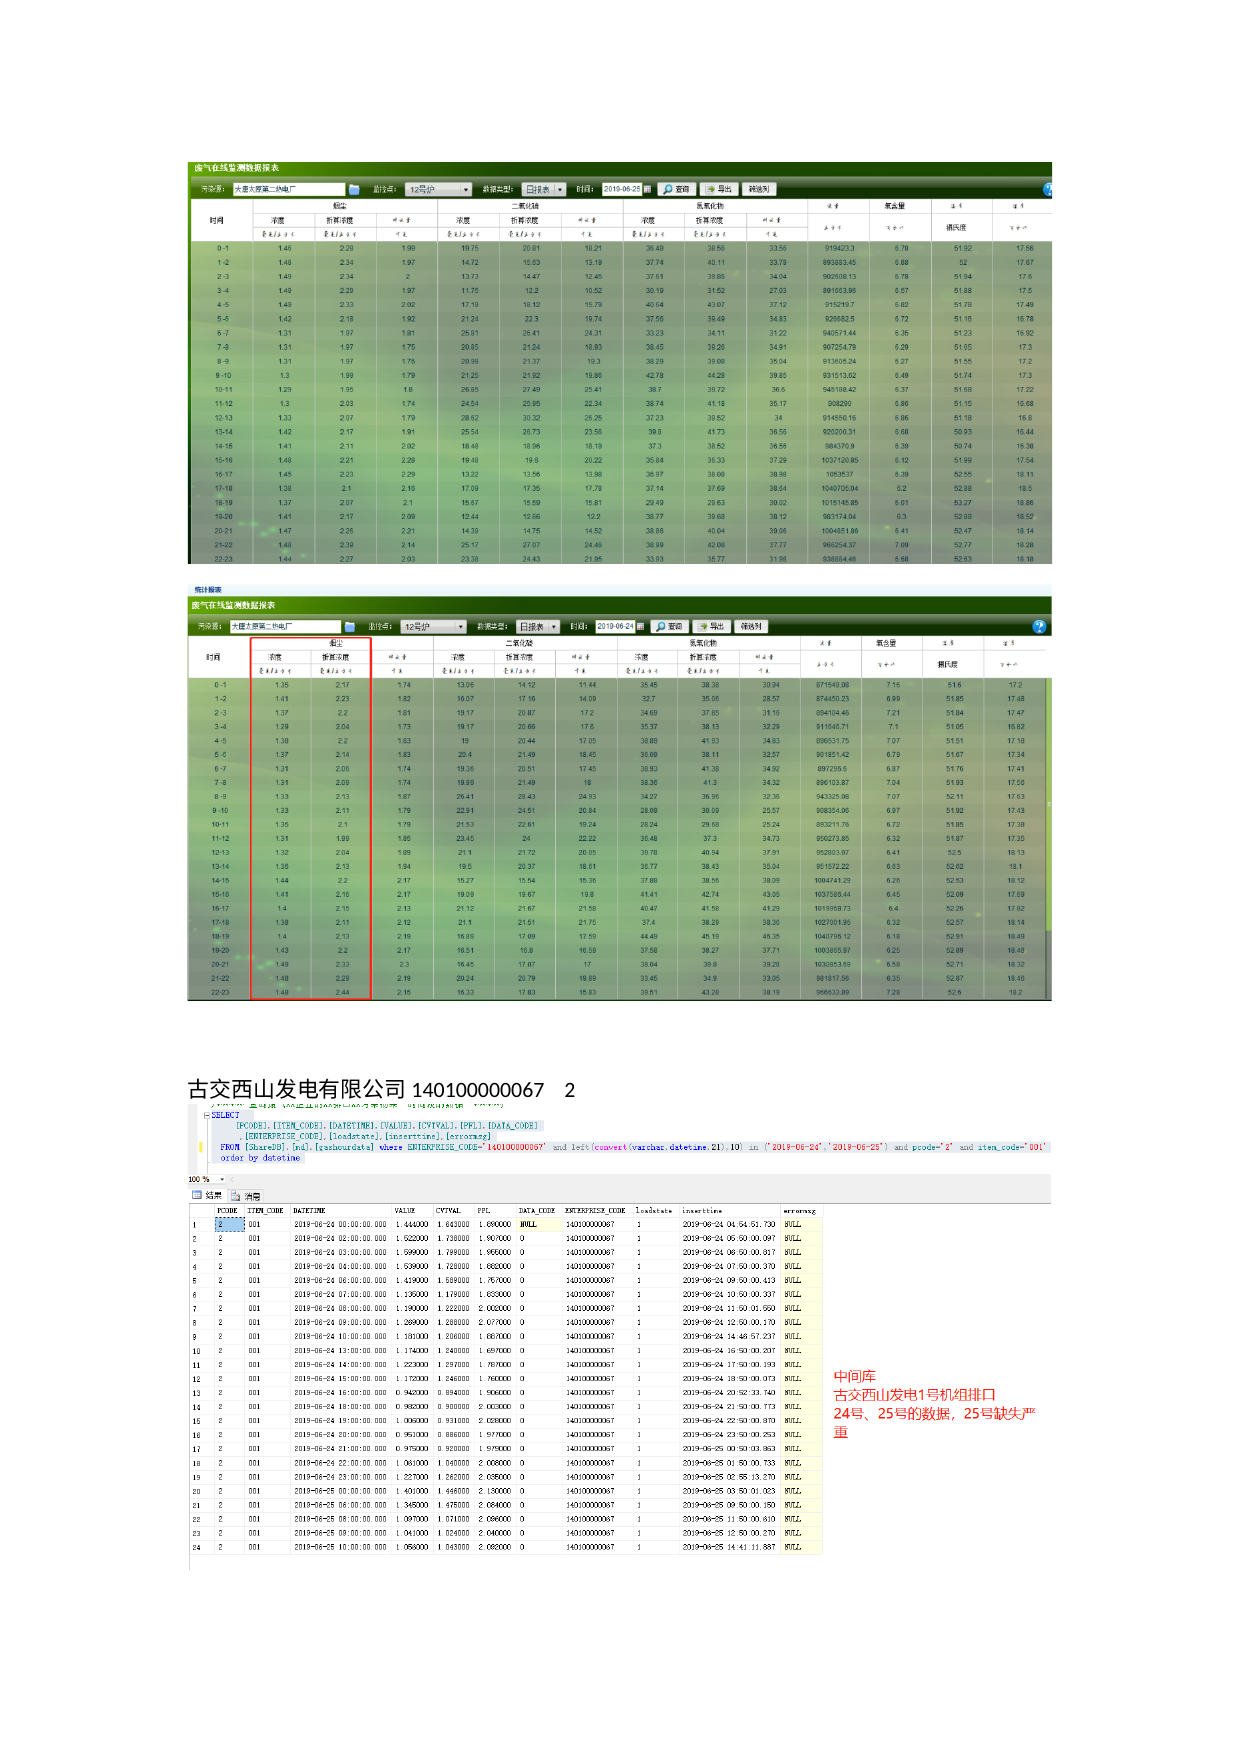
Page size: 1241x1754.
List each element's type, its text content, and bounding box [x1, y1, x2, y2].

picture [187, 162, 1053, 564]
text 古交西山发电有限公司 140100000067 2 [187, 1072, 1053, 1104]
picture [187, 584, 1052, 1001]
picture [187, 1104, 1051, 1570]
